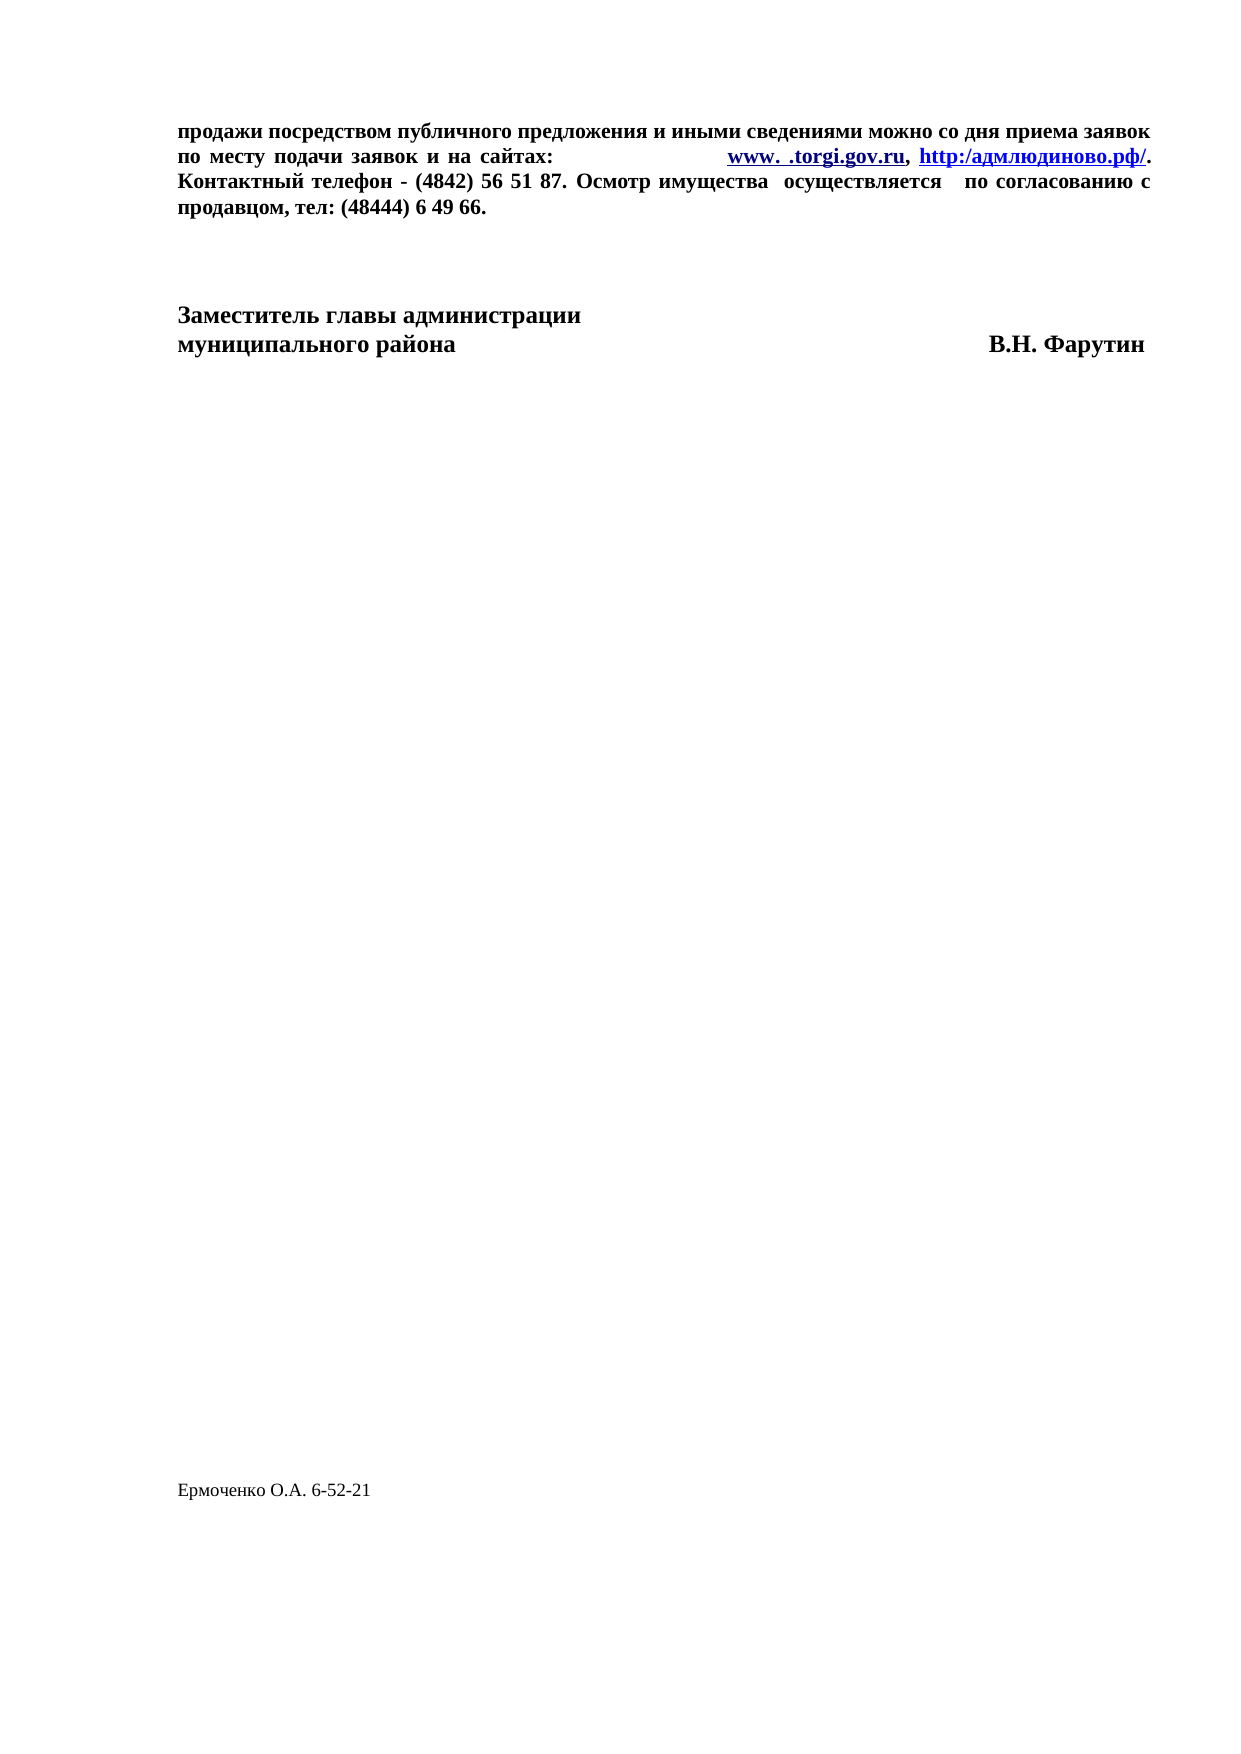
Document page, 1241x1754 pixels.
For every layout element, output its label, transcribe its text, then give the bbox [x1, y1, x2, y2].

text Ермоченко О.А. 6-52-21 [177, 1479, 1152, 1501]
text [177, 118, 1152, 219]
text муниципального района В.Н. Фарутин [177, 329, 1152, 358]
text Заместитель главы администрации [177, 301, 1152, 329]
